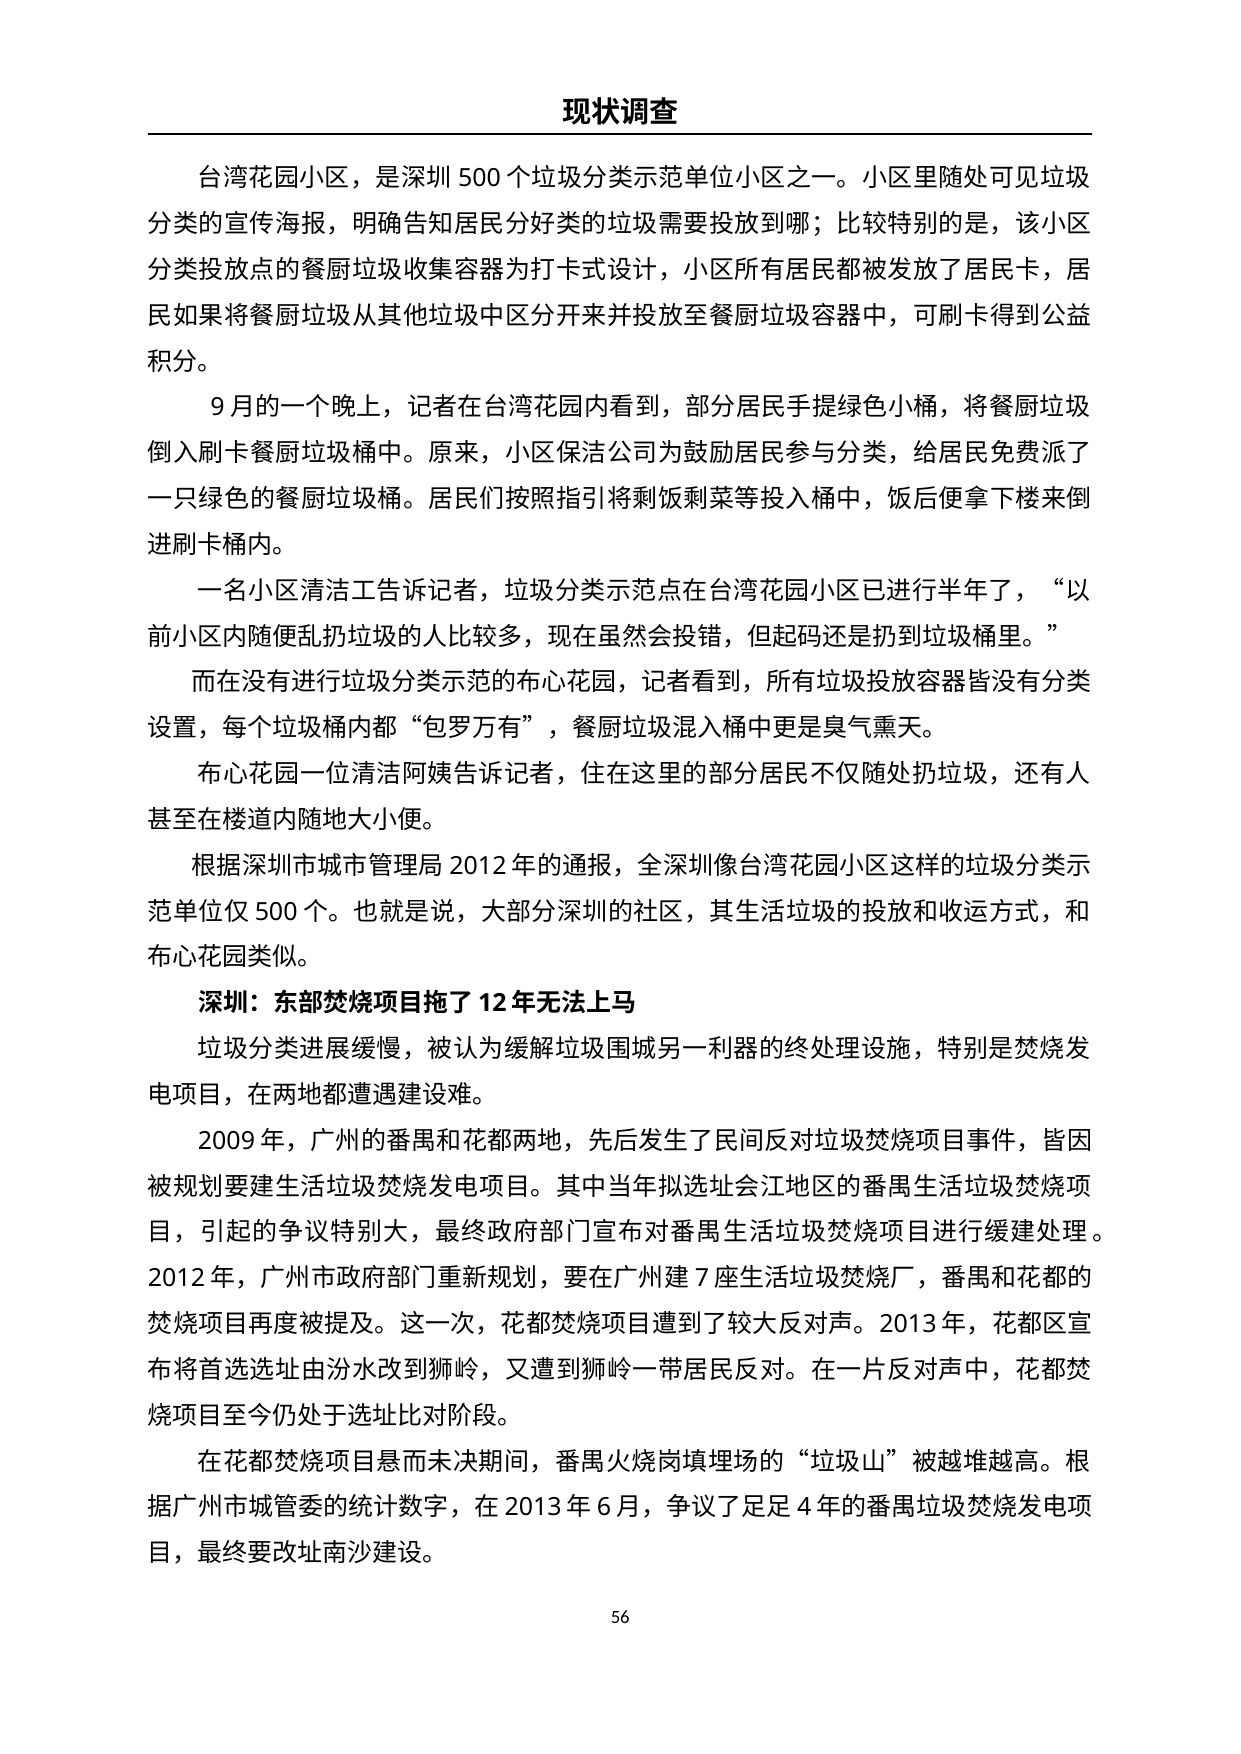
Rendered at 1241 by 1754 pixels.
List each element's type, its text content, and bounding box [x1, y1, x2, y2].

text 台湾花园小区，是深圳500个垃圾分类示范单位小区之一。小区里随处可见垃圾分类的宣传海报，明确告知居民分好类的垃圾需要投放到哪；比较特别的是，该小区分类投放点的餐厨垃圾收集容器为打卡式设计，小区所有居民都被发放了居民卡，居民如果将餐厨垃圾从其他垃圾中区分开来并投放至餐厨垃圾容器中，可刷卡得到公益积分。 [148, 150, 1092, 379]
text 根据深圳市城市管理局2012年的通报，全深圳像台湾花园小区这样的垃圾分类示范单位仅500个。也就是说，大部分深圳的社区，其生活垃圾的投放和收运方式，和布心花园类似。 [148, 837, 1092, 975]
text 2009年，广州的番禺和花都两地，先后发生了民间反对垃圾焚烧项目事件，皆因被规划要建生活垃圾焚烧发电项目。其中当年拟选址会江地区的番禺生活垃圾焚烧项目，引起的争议特别大，最终政府部门宣布对番禺生活垃圾焚烧项目进行缓建处理。2012年，广州市政府部门重新规划，要在广州建7座生活垃圾焚烧厂，番禺和花都的焚烧项目再度被提及。这一次，花都焚烧项目遭到了较大反对声。2013年，花都区宣布将首选选址由汾水改到狮岭，又遭到狮岭一带居民反对。在一片反对声中，花都焚烧项目至今仍处于选址比对阶段。 [148, 1112, 1092, 1433]
text 深圳：东部焚烧项目拖了12年无法上马 [148, 975, 1092, 1021]
text 9月的一个晚上，记者在台湾花园内看到，部分居民手提绿色小桶，将餐厨垃圾倒入刷卡餐厨垃圾桶中。原来，小区保洁公司为鼓励居民参与分类，给居民免费派了一只绿色的餐厨垃圾桶。居民们按照指引将剩饭剩菜等投入桶中，饭后便拿下楼来倒进刷卡桶内。 [148, 379, 1092, 562]
text 在花都焚烧项目悬而未决期间，番禺火烧岗填埋场的“垃圾山”被越堆越高。根据广州市城管委的统计数字，在2013年6月，争议了足足4年的番禺垃圾焚烧发电项目，最终要改址南沙建设。 [148, 1433, 1092, 1571]
text 垃圾分类进展缓慢，被认为缓解垃圾围城另一利器的终处理设施，特别是焚烧发电项目，在两地都遭遇建设难。 [148, 1021, 1092, 1112]
text 一名小区清洁工告诉记者，垃圾分类示范点在台湾花园小区已进行半年了，“以前小区内随便乱扔垃圾的人比较多，现在虽然会投错，但起码还是扔到垃圾桶里。” [148, 562, 1092, 654]
text 布心花园一位清洁阿姨告诉记者，住在这里的部分居民不仅随处扔垃圾，还有人甚至在楼道内随地大小便。 [148, 746, 1092, 837]
text 而在没有进行垃圾分类示范的布心花园，记者看到，所有垃圾投放容器皆没有分类设置，每个垃圾桶内都“包罗万有”，餐厨垃圾混入桶中更是臭气熏天。 [148, 654, 1092, 746]
